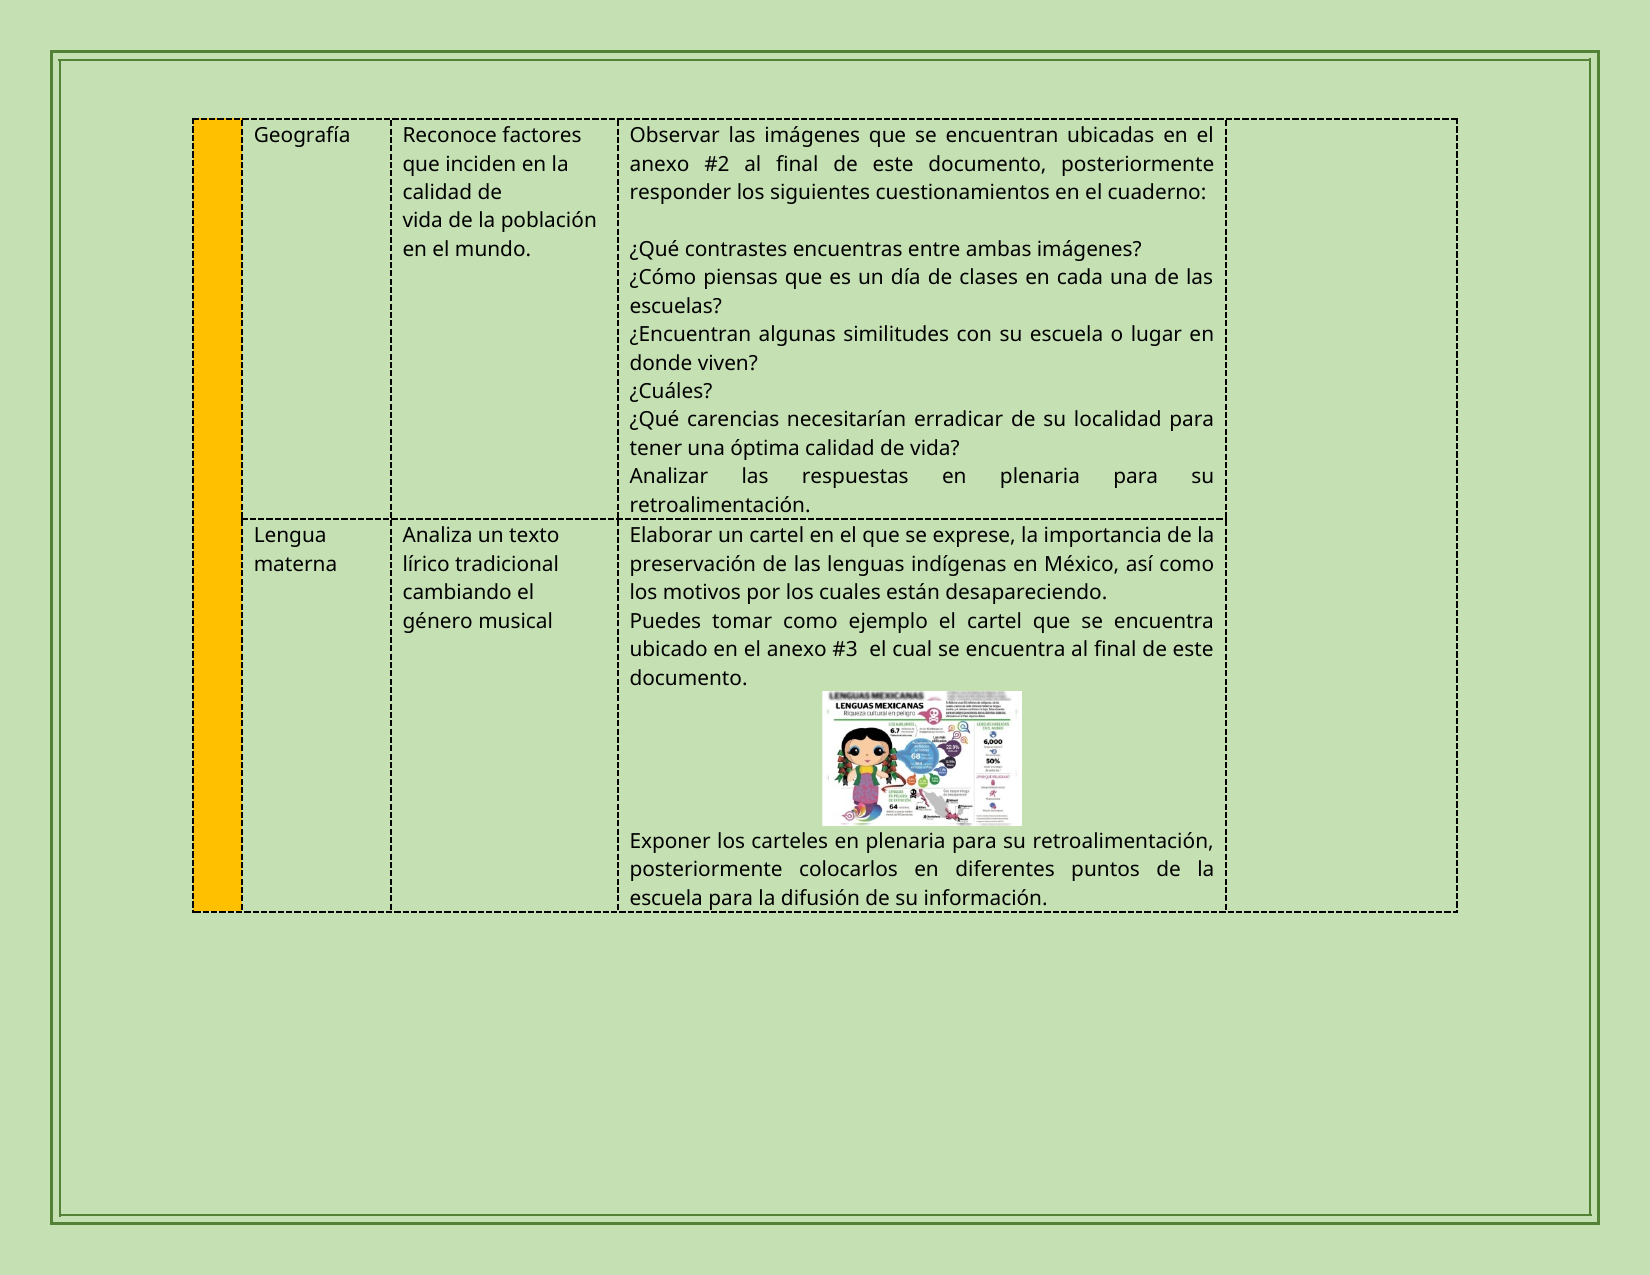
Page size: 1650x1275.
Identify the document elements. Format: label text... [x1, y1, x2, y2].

table_cell JUEVES [193, 118, 242, 911]
table_cell Lengua materna [242, 518, 391, 911]
table_cell Geografía [242, 118, 391, 518]
table_cell [1226, 118, 1457, 911]
table_cell Elaborar un cartel en el que se exprese, la importancia de la preservación de las lenguas indígenas en México, así como los motivos por los cuales están desapareciendo. Puedes tomar como ejemplo el cartel que se encuentra ubicado en el anexo #3 el cual se encuentra al final de este documento. Exponer los carteles en plenaria para su retroalimentación, posteriormente colocarlos en diferentes puntos de la escuela para la difusión de su información. [618, 518, 1226, 911]
table_cell Reconoce factores que inciden en la calidad de vida de la población en el mundo. [391, 118, 618, 518]
table_cell Observar las imágenes que se encuentran ubicadas en el anexo #2 al final de este documento, posteriormente responder los siguientes cuestionamientos en el cuaderno: ¿Qué contrastes encuentras entre ambas imágenes? ¿Cómo piensas que es un día de clases en cada una de las escuelas? ¿Encuentran algunas similitudes con su escuela o lugar en donde viven? ¿Cuáles? ¿Qué carencias necesitarían erradicar de su localidad para tener una óptima calidad de vida? Analizar las respuestas en plenaria para su retroalimentación. [618, 118, 1226, 518]
picture [822, 691, 1022, 826]
table_cell Analiza un texto lírico tradicional cambiando el género musical [391, 518, 618, 911]
